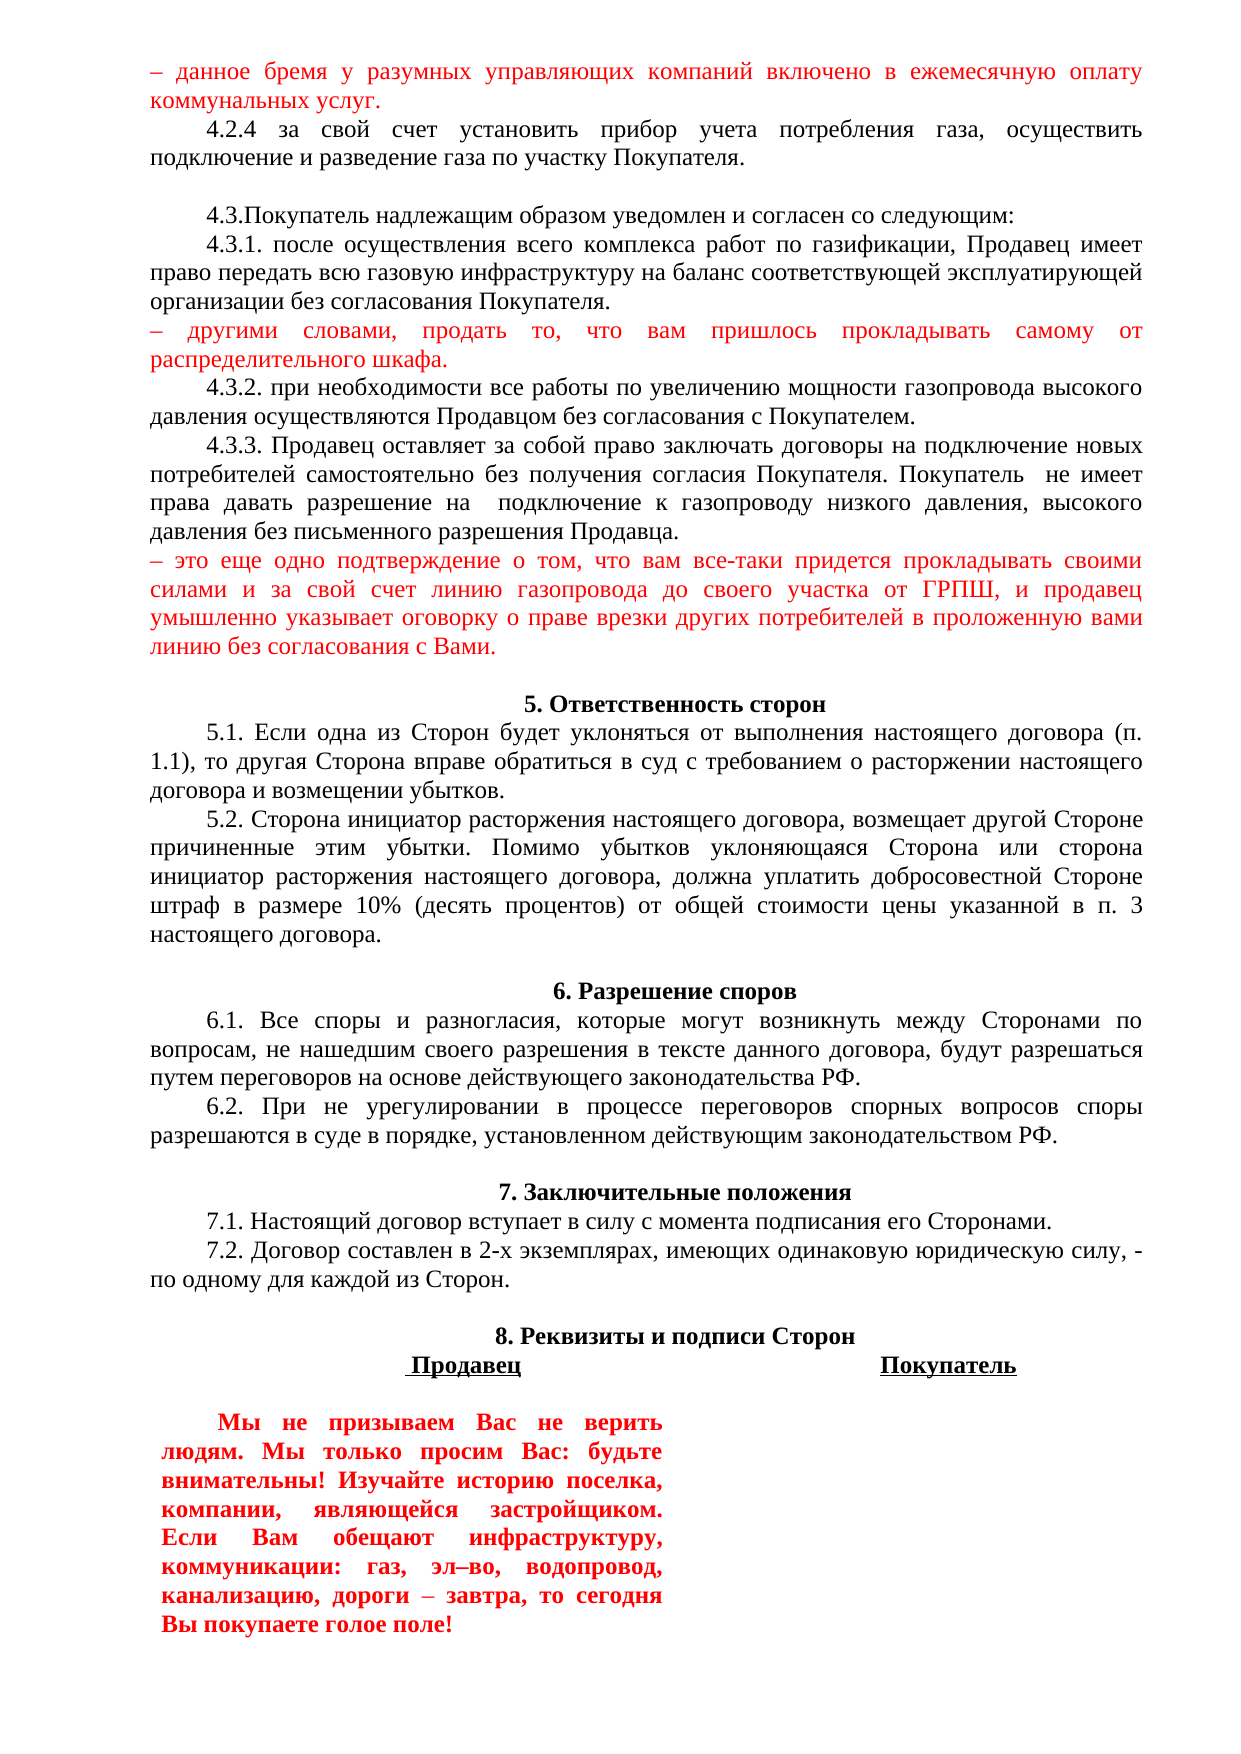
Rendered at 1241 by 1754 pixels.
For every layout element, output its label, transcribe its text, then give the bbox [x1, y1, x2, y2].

text 4.3.3. Продавец оставляет за собой право заключать договоры на подключение новых потребителей самостоятельно без получения согласия Покупателя. Покупатель не имеет права давать разрешение на подключение к газопроводу низкого давления, высокого давления без письменного разрешения Продавца. [150, 430, 1144, 545]
subtitle 5. Ответственность сторон [150, 689, 1144, 717]
text 4.3.2. при необходимости все работы по увеличению мощности газопровода высокого давления осуществляются Продавцом без согласования с Покупателем. [150, 372, 1144, 430]
text 5.1. Если одна из Сторон будет уклоняться от выполнения настоящего договора (п. 1.1), то другая Сторона вправе обратиться в суд с требованием о расторжении настоящего договора и возмещении убытков. [150, 717, 1144, 804]
subtitle 8. Реквизиты и подписи Сторон [150, 1321, 1144, 1350]
text – данное бремя у разумных управляющих компаний включено в ежемесячную оплату коммунальных услуг. [150, 56, 1144, 114]
text – другими словами, продать то, что вам пришлось прокладывать самому от распределительного шкафа. [150, 315, 1144, 372]
text 6. Разрешение споров [150, 976, 1144, 1005]
table_header Покупатель [674, 1350, 1166, 1666]
text 7. Заключительные положения [150, 1177, 1144, 1206]
text 6.1. Все споры и разногласия, которые могут возникнуть между Сторонами по вопросам, не нашедшим своего разрешения в тексте данного договора, будут разрешаться путем переговоров на основе действующего законодательства РФ. [150, 1005, 1144, 1091]
text 4.3.1. после осуществления всего комплекса работ по газификации, Продавец имеет право передать всю газовую инфраструктуру на баланс соответствующей эксплуатирующей организации без согласования Покупателя. [150, 229, 1144, 315]
text 5.2. Сторона инициатор расторжения настоящего договора, возмещает другой Стороне причиненные этим убытки. Помимо убытков уклоняющаяся Сторона или сторона инициатор расторжения настоящего договора, должна уплатить добросовестной Стороне штраф в размере 10% (десять процентов) от общей стоимости цены указанной в п. 3 настоящего договора. [150, 804, 1144, 947]
text 4.3.Покупатель надлежащим образом уведомлен и согласен со следующим: [150, 200, 1144, 229]
text 7.2. Договор составлен в 2-х экземплярах, имеющих одинаковую юридическую силу, - по одному для каждой из Сторон. [150, 1235, 1144, 1292]
text 6.2. При не урегулировании в процессе переговоров спорных вопросов споры разрешаются в суде в порядке, установленном действующим законодательством РФ. [150, 1091, 1144, 1149]
text – это еще одно подтверждение о том, что вам все-таки придется прокладывать своими силами и за свой счет линию газопровода до своего участка от ГРПШ, и продавец умышленно указывает оговорку о праве врезки других потребителей в проложенную вами линию без согласования с Вами. [150, 545, 1144, 660]
table_header Продавец Мы не призываем Вас не верить людям. Мы только просим Вас: будьте внимательны! Изучайте историю поселка, компании, являющейся застройщиком. Если Вам обещают инфраструктуру, коммуникации: газ, эл–во, водопровод, канализацию, дороги – завтра, то сегодня Вы покупаете голое поле! [150, 1350, 674, 1666]
text 7.1. Настоящий договор вступает в силу с момента подписания его Сторонами. [150, 1206, 1144, 1235]
text 4.2.4 за свой счет установить прибор учета потребления газа, осуществить подключение и разведение газа по участку Покупателя. [150, 114, 1144, 171]
